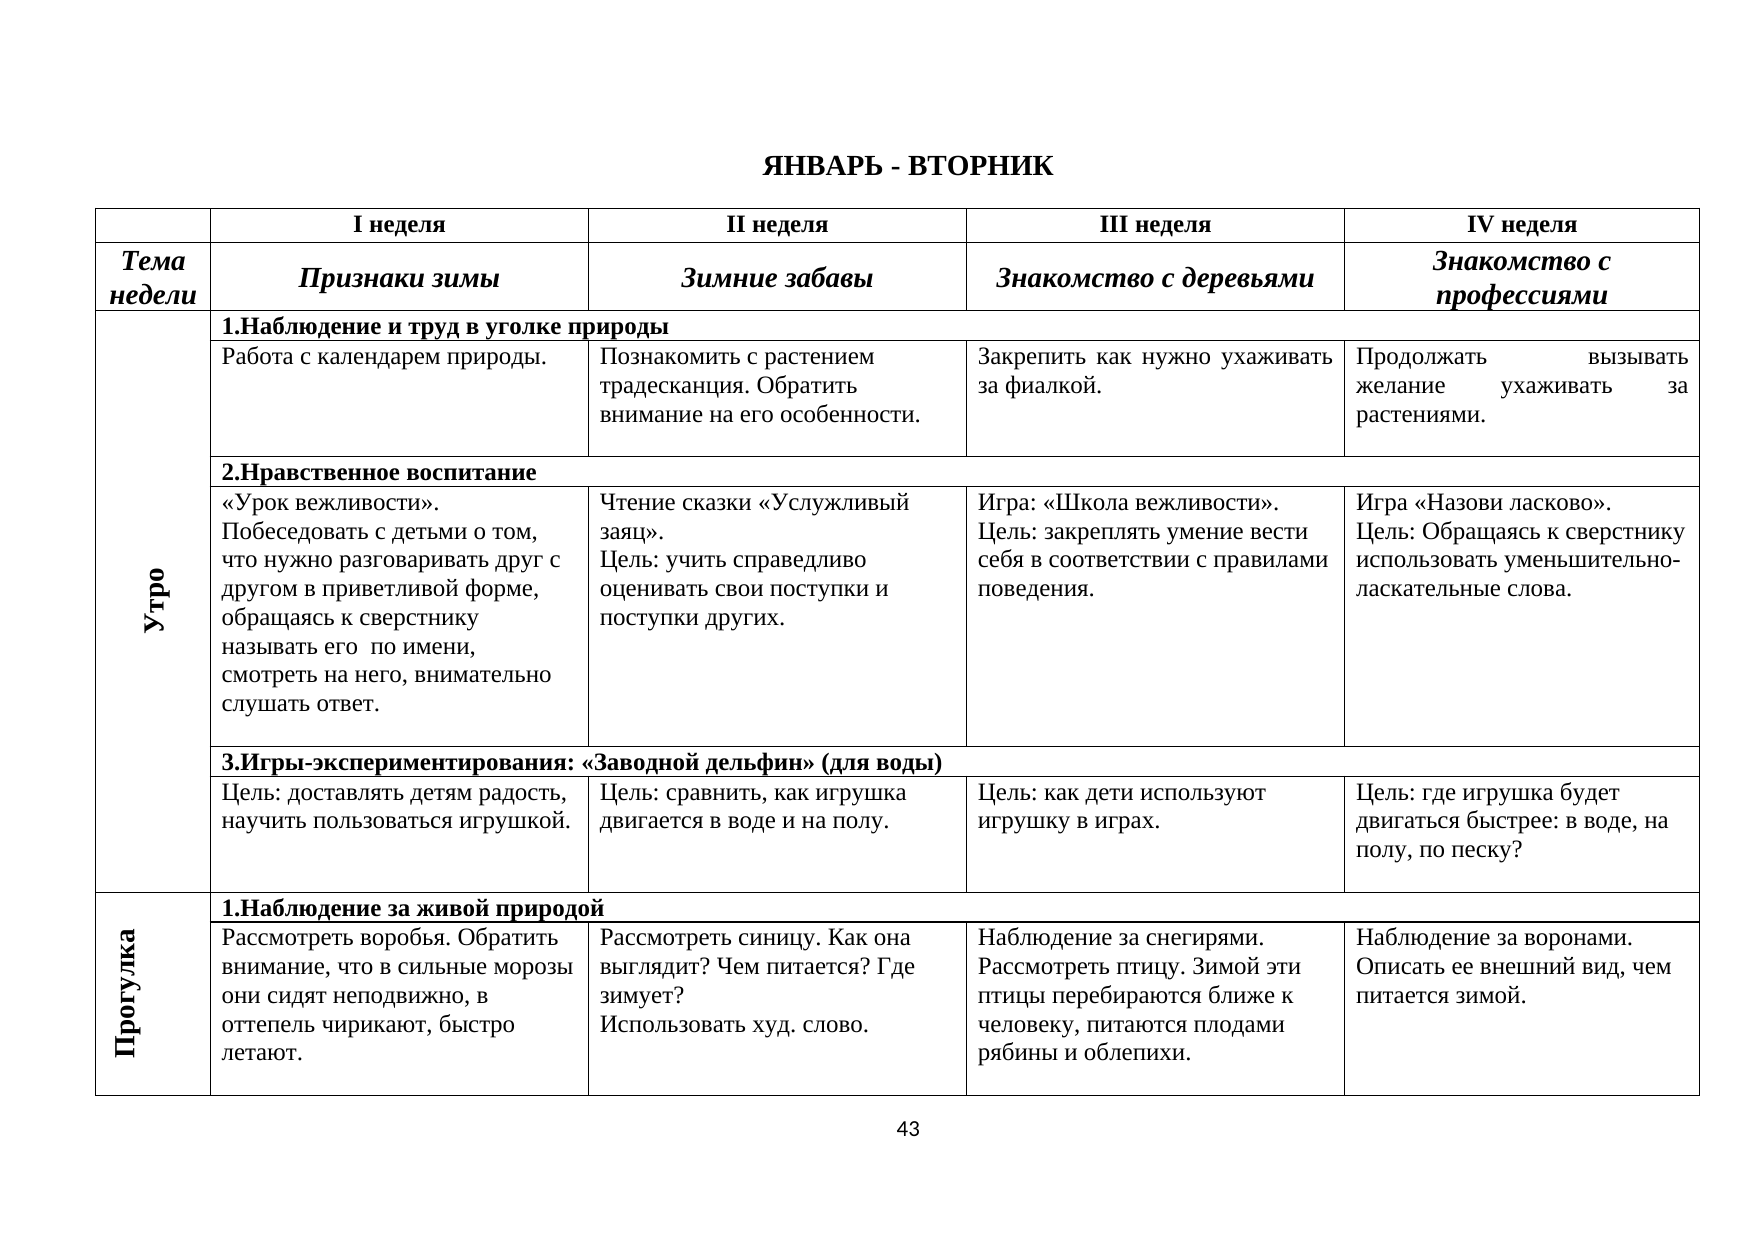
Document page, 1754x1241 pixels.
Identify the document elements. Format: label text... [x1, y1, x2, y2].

table_cell Признаки зимы [211, 243, 588, 310]
table_cell 1.Наблюдение за живой природой [211, 893, 1699, 921]
table_header III неделя [967, 209, 1344, 242]
table_cell Знакомство с профессиями [1345, 243, 1699, 310]
table_cell Прогулка [96, 893, 210, 1095]
table_cell Работа с календарем природы. [211, 341, 588, 456]
table_header [96, 209, 210, 242]
table_cell Цель: сравнить, как игрушка двигается в воде и на полу. [589, 777, 966, 892]
table_cell Наблюдение за снегирями. Рассмотреть птицу. Зимой эти птицы перебираются ближе к человеку, питаются плодами рябины и облепихи. [967, 923, 1344, 1095]
table_cell Познакомить с растением традесканция. Обратить внимание на его особенности. [589, 341, 966, 456]
table_header II неделя [589, 209, 966, 242]
table_cell Зимние забавы [589, 243, 966, 310]
table_cell Рассмотреть воробья. Обратить внимание, что в сильные морозы они сидят неподвижно, в оттепель чирикают, быстро летают. [211, 923, 588, 1095]
table_header IV неделя [1345, 209, 1699, 242]
table_cell Закрепить как нужно ухаживать за фиалкой. [967, 341, 1344, 456]
table_cell Тема недели [96, 243, 210, 310]
table_cell Продолжать вызывать желание ухаживать за растениями. [1345, 341, 1699, 456]
table_cell Игра: «Школа вежливости». Цель: закреплять умение вести себя в соответствии с правилами поведения. [967, 487, 1344, 746]
table_cell Утро [96, 311, 210, 892]
table_cell «Урок вежливости». Побеседовать с детьми о том, что нужно разговаривать друг с другом в приветливой форме, обращаясь к сверстнику называть его по имени, смотреть на него, внимательно слушать ответ. [211, 487, 588, 746]
table_cell Наблюдение за воронами. Описать ее внешний вид, чем питается зимой. [1345, 923, 1699, 1095]
table_cell Чтение сказки «Услужливый заяц». Цель: учить справедливо оценивать свои поступки и поступки других. [589, 487, 966, 746]
table_cell 3.Игры-экспериментирования: «Заводной дельфин» (для воды) [211, 747, 1699, 776]
table_cell Рассмотреть синицу. Как она выглядит? Чем питается? Где зимует? Использовать худ. слово. [589, 923, 966, 1095]
table_cell 1.Наблюдение и труд в уголке природы [211, 311, 1699, 340]
table_cell Цель: как дети используют игрушку в играх. [967, 777, 1344, 892]
table_cell 2.Нравственное воспитание [211, 457, 1699, 486]
table_cell Знакомство с деревьями [967, 243, 1344, 310]
table_cell Цель: где игрушка будет двигаться быстрее: в воде, на полу, по песку? [1345, 777, 1699, 892]
text ЯНВАРЬ - ВТОРНИК [118, 148, 1698, 182]
table_header I неделя [211, 209, 588, 242]
table_cell Игра «Назови ласково». Цель: Обращаясь к сверстнику использовать уменьшительно-ласкательные слова. [1345, 487, 1699, 746]
table_cell Цель: доставлять детям радость, научить пользоваться игрушкой. [211, 777, 588, 892]
